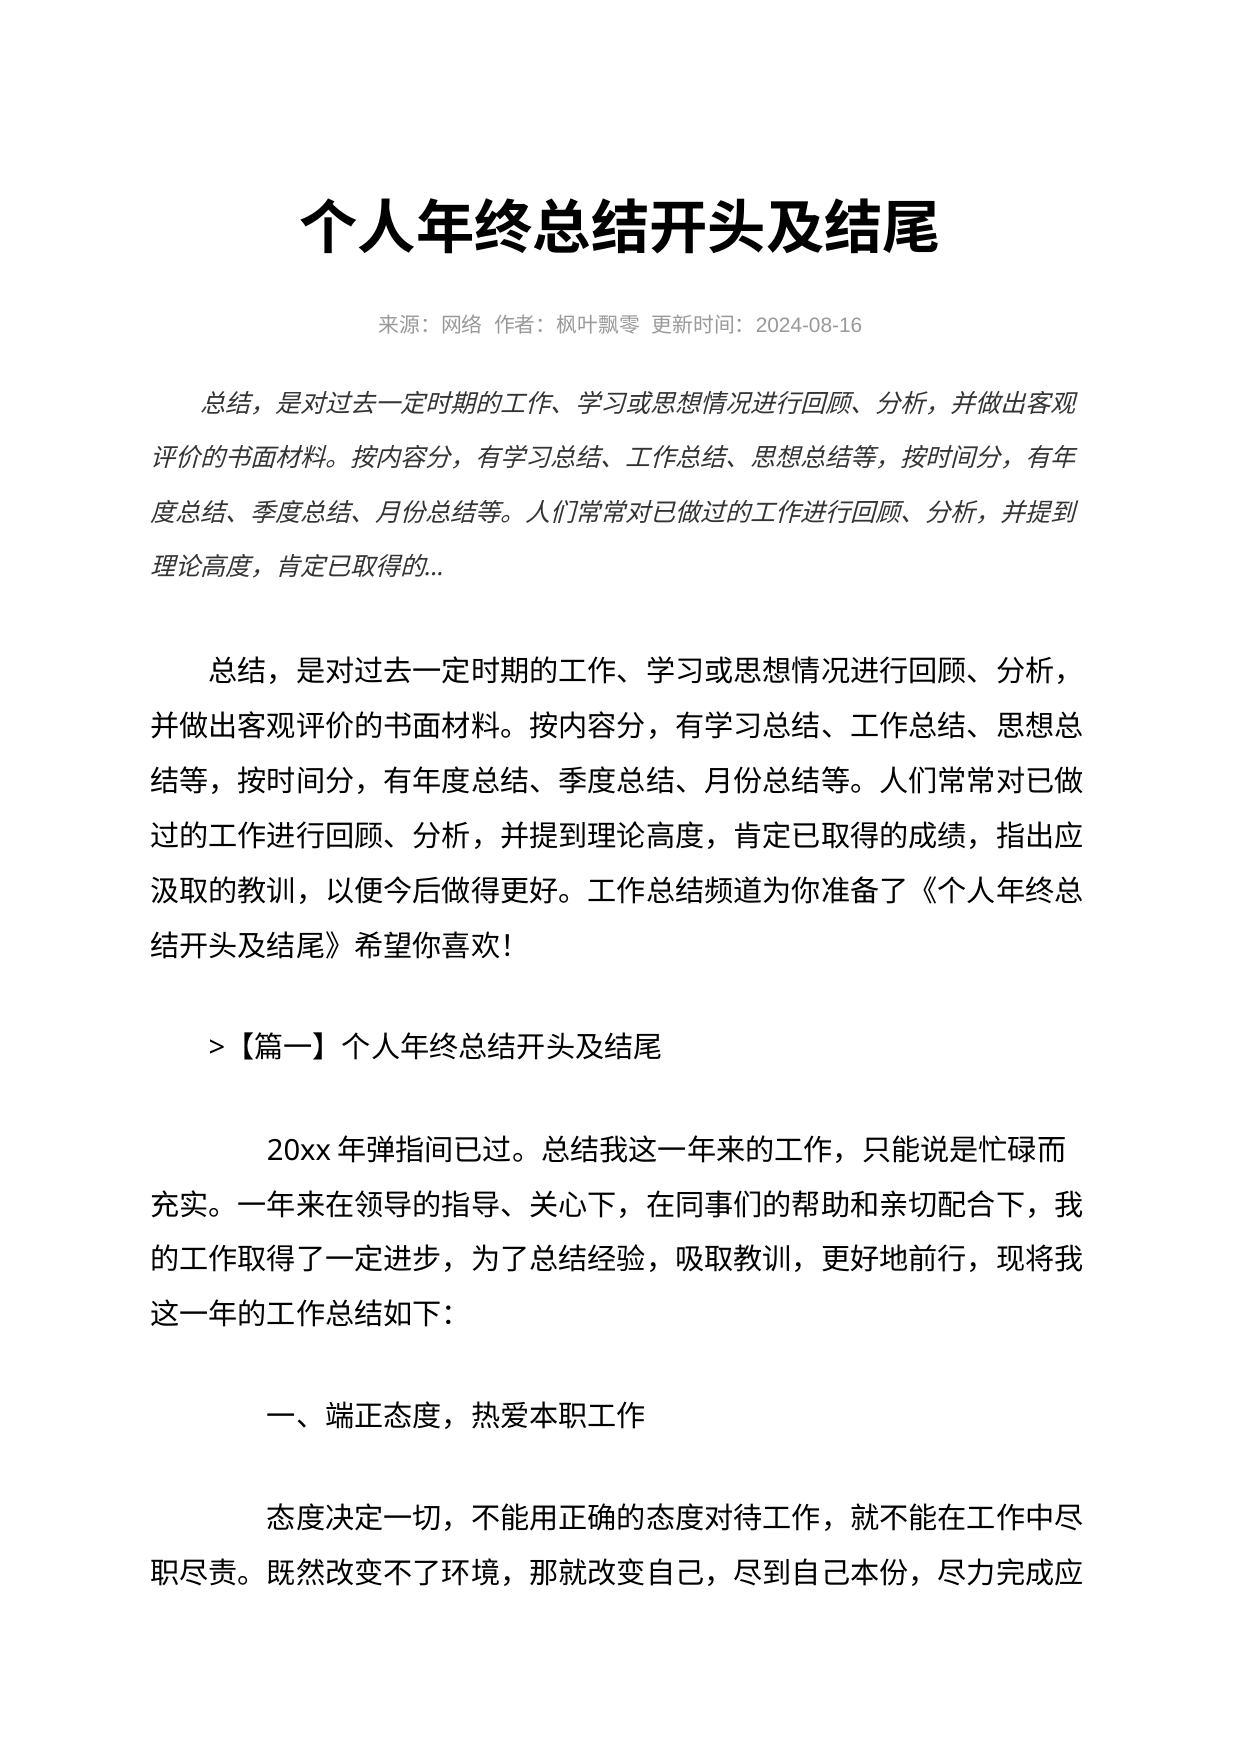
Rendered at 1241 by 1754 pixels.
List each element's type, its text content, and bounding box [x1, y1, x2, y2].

text 总结，是对过去一定时期的工作、学习或思想情况进行回顾、分析，并做出客观评价的书面材料。按内容分，有学习总结、工作总结、思想总结等，按时间分，有年度总结、季度总结、月份总结等。人们常常对已做过的工作进行回顾、分析，并提到理论高度，肯定已取得的成绩，指出应汲取的教训，以便今后做得更好。工作总结频道为你准备了《个人年终总结开头及结尾》希望你喜欢！ [150, 648, 1090, 964]
text 总结，是对过去一定时期的工作、学习或思想情况进行回顾、分析，并做出客观评价的书面材料。按内容分，有学习总结、工作总结、思想总结等，按时间分，有年度总结、季度总结、月份总结等。人们常常对已做过的工作进行回顾、分析，并提到理论高度，肯定已取得的... [150, 383, 1090, 583]
text 来源：网络 作者：枫叶飘零 更新时间：2024-08-16 [150, 313, 1090, 337]
text >【篇一】个人年终总结开头及结尾 [150, 1024, 1090, 1066]
text 一、端正态度，热爱本职工作 [150, 1393, 1090, 1435]
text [150, 1494, 1090, 1592]
subtitle 个人年终总结开头及结尾 [150, 181, 1090, 266]
text 20xx年弹指间已过。总结我这一年来的工作，只能说是忙碌而充实。一年来在领导的指导、关心下，在同事们的帮助和亲切配合下，我的工作取得了一定进步，为了总结经验，吸取教训，更好地前行，现将我这一年的工作总结如下： [150, 1126, 1090, 1333]
